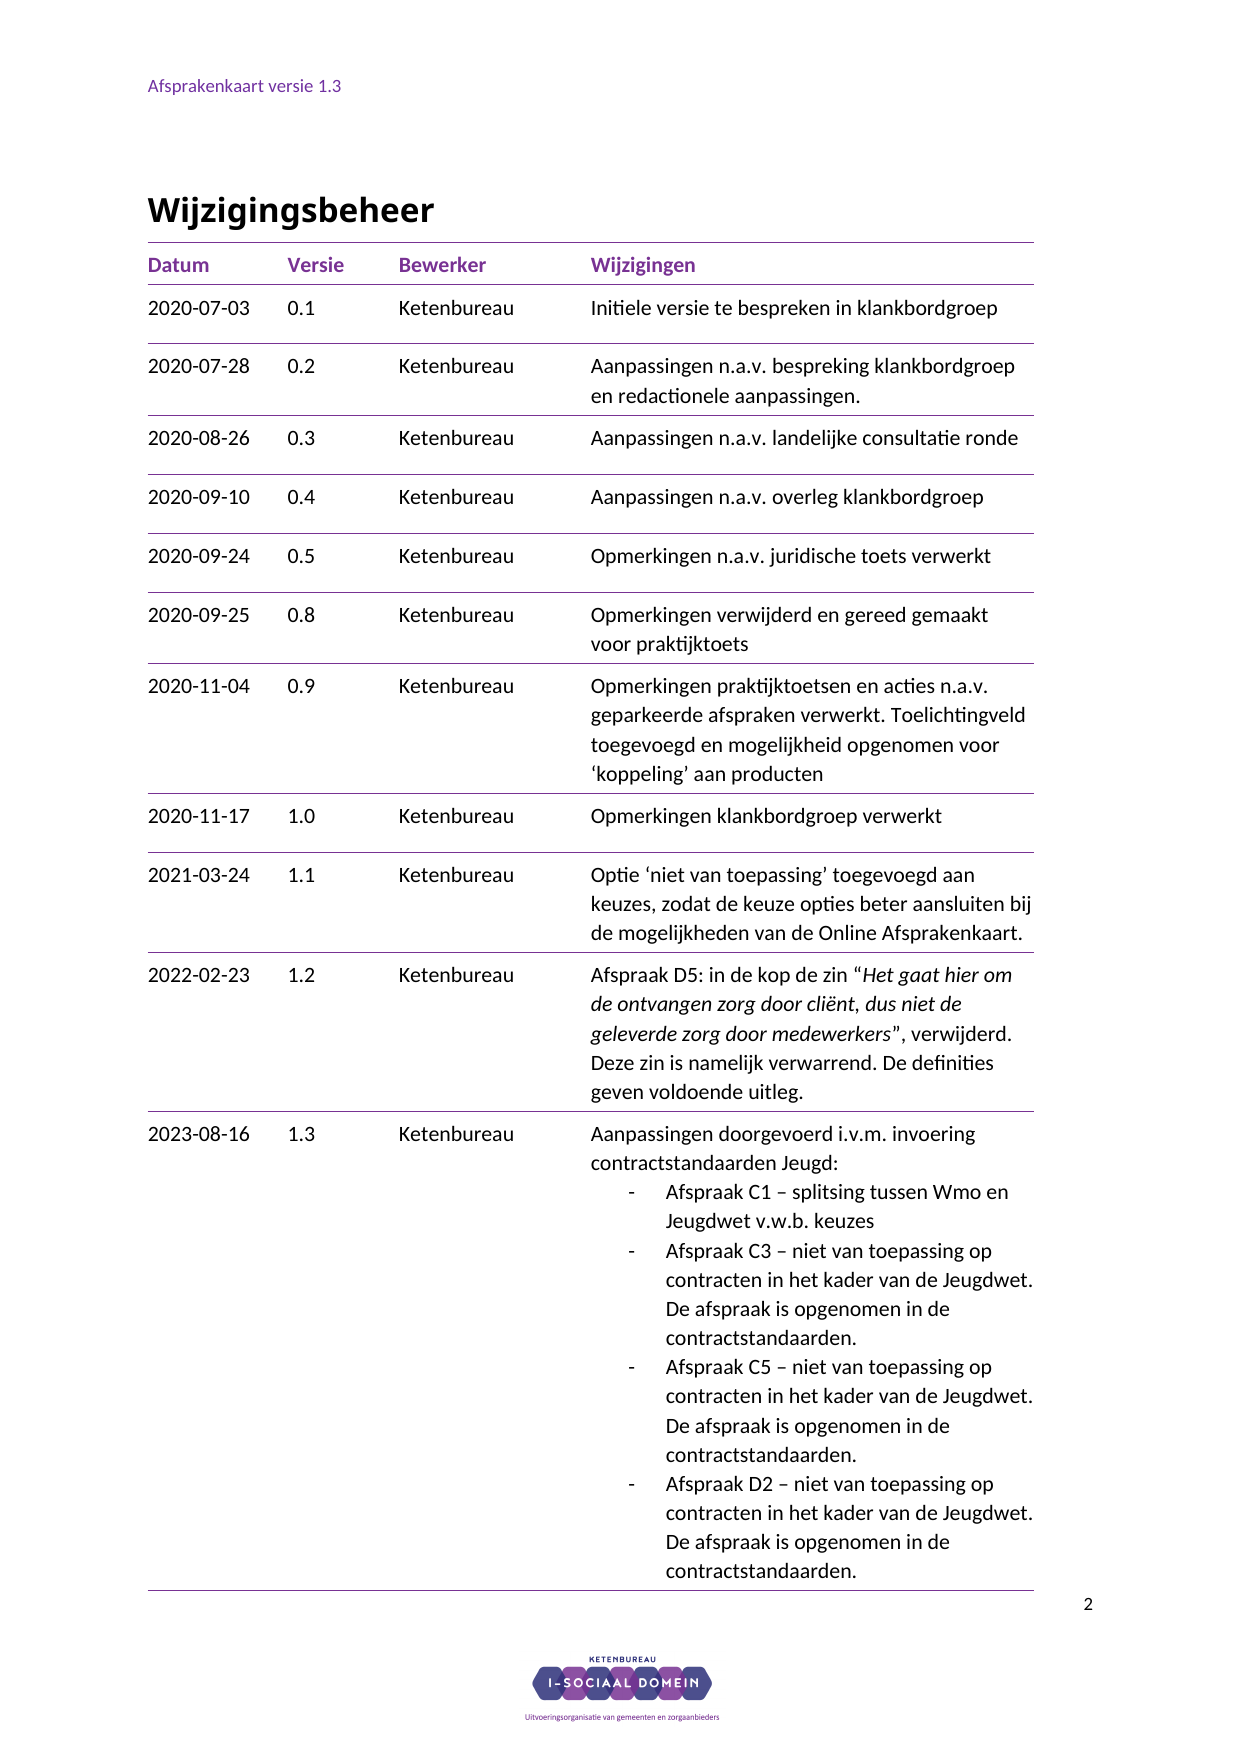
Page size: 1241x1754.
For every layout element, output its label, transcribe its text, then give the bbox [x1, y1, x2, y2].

table_cell Ketenbureau [399, 475, 591, 533]
table_cell 2020-07-03 [148, 285, 287, 343]
table_cell 0.4 [287, 475, 399, 533]
table_cell 2020-09-10 [148, 475, 287, 533]
table_header Datum [148, 243, 287, 284]
table_cell 1.1 [287, 853, 399, 952]
table_cell Ketenbureau [399, 794, 591, 852]
table_cell 2022-02-23 [148, 953, 287, 1111]
table_cell Aanpassingen n.a.v. landelijke consultatie ronde [591, 416, 1033, 473]
table_cell Ketenbureau [399, 1112, 591, 1590]
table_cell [591, 1112, 1033, 1590]
table_cell 2020-11-17 [148, 794, 287, 852]
table_cell 2020-09-25 [148, 593, 287, 663]
picture [518, 1651, 726, 1727]
table_cell Aanpassingen n.a.v. bespreking klankbordgroep en redactionele aanpassingen. [591, 344, 1033, 414]
table_cell 2020-07-28 [148, 344, 287, 414]
table_cell Ketenbureau [399, 853, 591, 952]
table_cell Ketenbureau [399, 285, 591, 343]
table_cell 2021-03-24 [148, 853, 287, 952]
table_cell 2020-11-04 [148, 664, 287, 792]
subtitle Wijzigingsbeheer [148, 187, 1093, 232]
table_cell Ketenbureau [399, 593, 591, 663]
table_cell Optie ‘niet van toepassing’ toegevoegd aan keuzes, zodat de keuze opties beter aansluiten bij de mogelijkheden van de Online Afsprakenkaart. [591, 853, 1033, 952]
table_cell 0.2 [287, 344, 399, 414]
table_cell 0.8 [287, 593, 399, 663]
table_cell 1.3 [287, 1112, 399, 1590]
table_cell Ketenbureau [399, 953, 591, 1111]
table_cell 1.0 [287, 794, 399, 852]
table_cell 2020-09-24 [148, 534, 287, 592]
table_cell 0.1 [287, 285, 399, 343]
table_cell Ketenbureau [399, 344, 591, 414]
table_cell 2020-08-26 [148, 416, 287, 473]
table_header Versie [287, 243, 399, 284]
table_cell Opmerkingen n.a.v. juridische toets verwerkt [591, 534, 1033, 592]
table_cell 0.9 [287, 664, 399, 792]
table_header Wijzigingen [591, 243, 1033, 284]
table_cell Afspraak D5: in de kop de zin “Het gaat hier om de ontvangen zorg door cliënt, dus niet de geleverde zorg door medewerkers”, verwijderd. Deze zin is namelijk verwarrend. De definities geven voldoende uitleg. [591, 953, 1033, 1111]
table_cell 2023-08-16 [148, 1112, 287, 1590]
table_cell Opmerkingen verwijderd en gereed gemaakt voor praktijktoets [591, 593, 1033, 663]
table_cell Initiele versie te bespreken in klankbordgroep [591, 285, 1033, 343]
table_cell Ketenbureau [399, 664, 591, 792]
table_cell 0.5 [287, 534, 399, 592]
table_cell Ketenbureau [399, 534, 591, 592]
table_cell 0.3 [287, 416, 399, 473]
table_cell Aanpassingen n.a.v. overleg klankbordgroep [591, 475, 1033, 533]
table_cell Opmerkingen praktijktoetsen en acties n.a.v. geparkeerde afspraken verwerkt. Toelichtingveld toegevoegd en mogelijkheid opgenomen voor ‘koppeling’ aan producten [591, 664, 1033, 792]
table_cell Ketenbureau [399, 416, 591, 473]
table_cell Opmerkingen klankbordgroep verwerkt [591, 794, 1033, 852]
table_header Bewerker [399, 243, 591, 284]
table_cell 1.2 [287, 953, 399, 1111]
